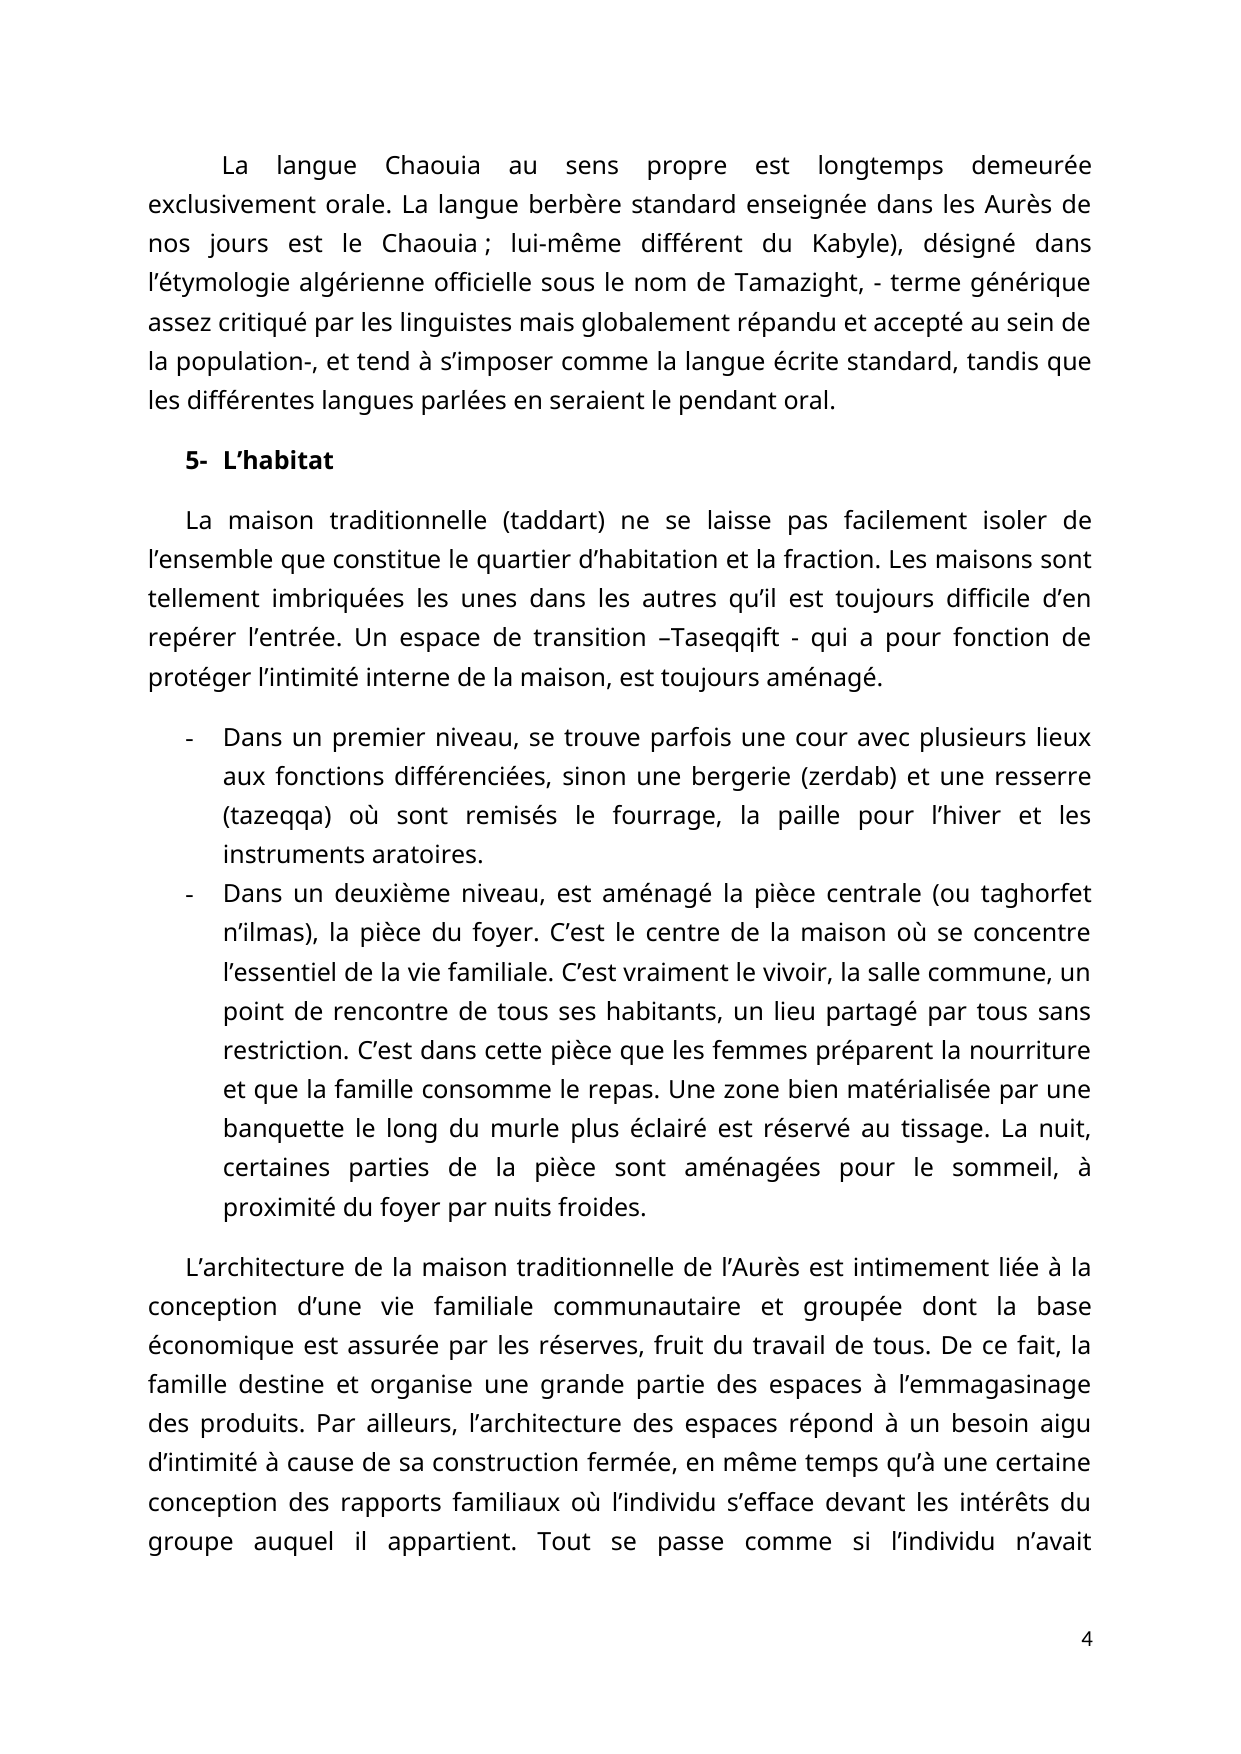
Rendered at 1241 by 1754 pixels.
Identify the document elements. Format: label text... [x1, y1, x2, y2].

list Dans un deuxième niveau, est aménagé la pièce centrale (ou taghorfet n’ilmas), la pièce du foyer. C’est le centre de la maison où se concentre l’essentiel de la vie familiale. C’est vraiment le vivoir, la salle commune, un point de rencontre de tous ses habitants, un lieu partagé par tous sans restriction. C’est dans cette pièce que les femmes préparent la nourriture et que la famille consomme le repas. Une zone bien matérialisée par une banquette le long du murle plus éclairé est réservé au tissage. La nuit, certaines parties de la pièce sont aménagées pour le sommeil, à proximité du foyer par nuits froides. [185, 876, 1093, 1223]
list L’habitat [185, 443, 1093, 477]
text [148, 1249, 1093, 1557]
text La maison traditionnelle (taddart) ne se laisse pas facilement isoler de l’ensemble que constitue le quartier d’habitation et la fraction. Les maisons sont tellement imbriquées les unes dans les autres qu’il est toujours difficile d’en repérer l’entrée. Un espace de transition –Taseqqift - qui a pour fonction de protéger l’intimité interne de la maison, est toujours aménagé. [148, 503, 1093, 693]
list Dans un premier niveau, se trouve parfois une cour avec plusieurs lieux aux fonctions différenciées, sinon une bergerie (zerdab) et une resserre (tazeqqa) où sont remisés le fourrage, la paille pour l’hiver et les instruments aratoires. [185, 719, 1093, 871]
text La langue Chaouia au sens propre est longtemps demeurée exclusivement orale. La langue berbère standard enseignée dans les Aurès de nos jours est le Chaouia ; lui-même différent du Kabyle), désigné dans l’étymologie algérienne officielle sous le nom de Tamazight, - terme générique assez critiqué par les linguistes mais globalement répandu et accepté au sein de la population-, et tend à s’imposer comme la langue écrite standard, tandis que les différentes langues parlées en seraient le pendant oral. [148, 148, 1093, 417]
